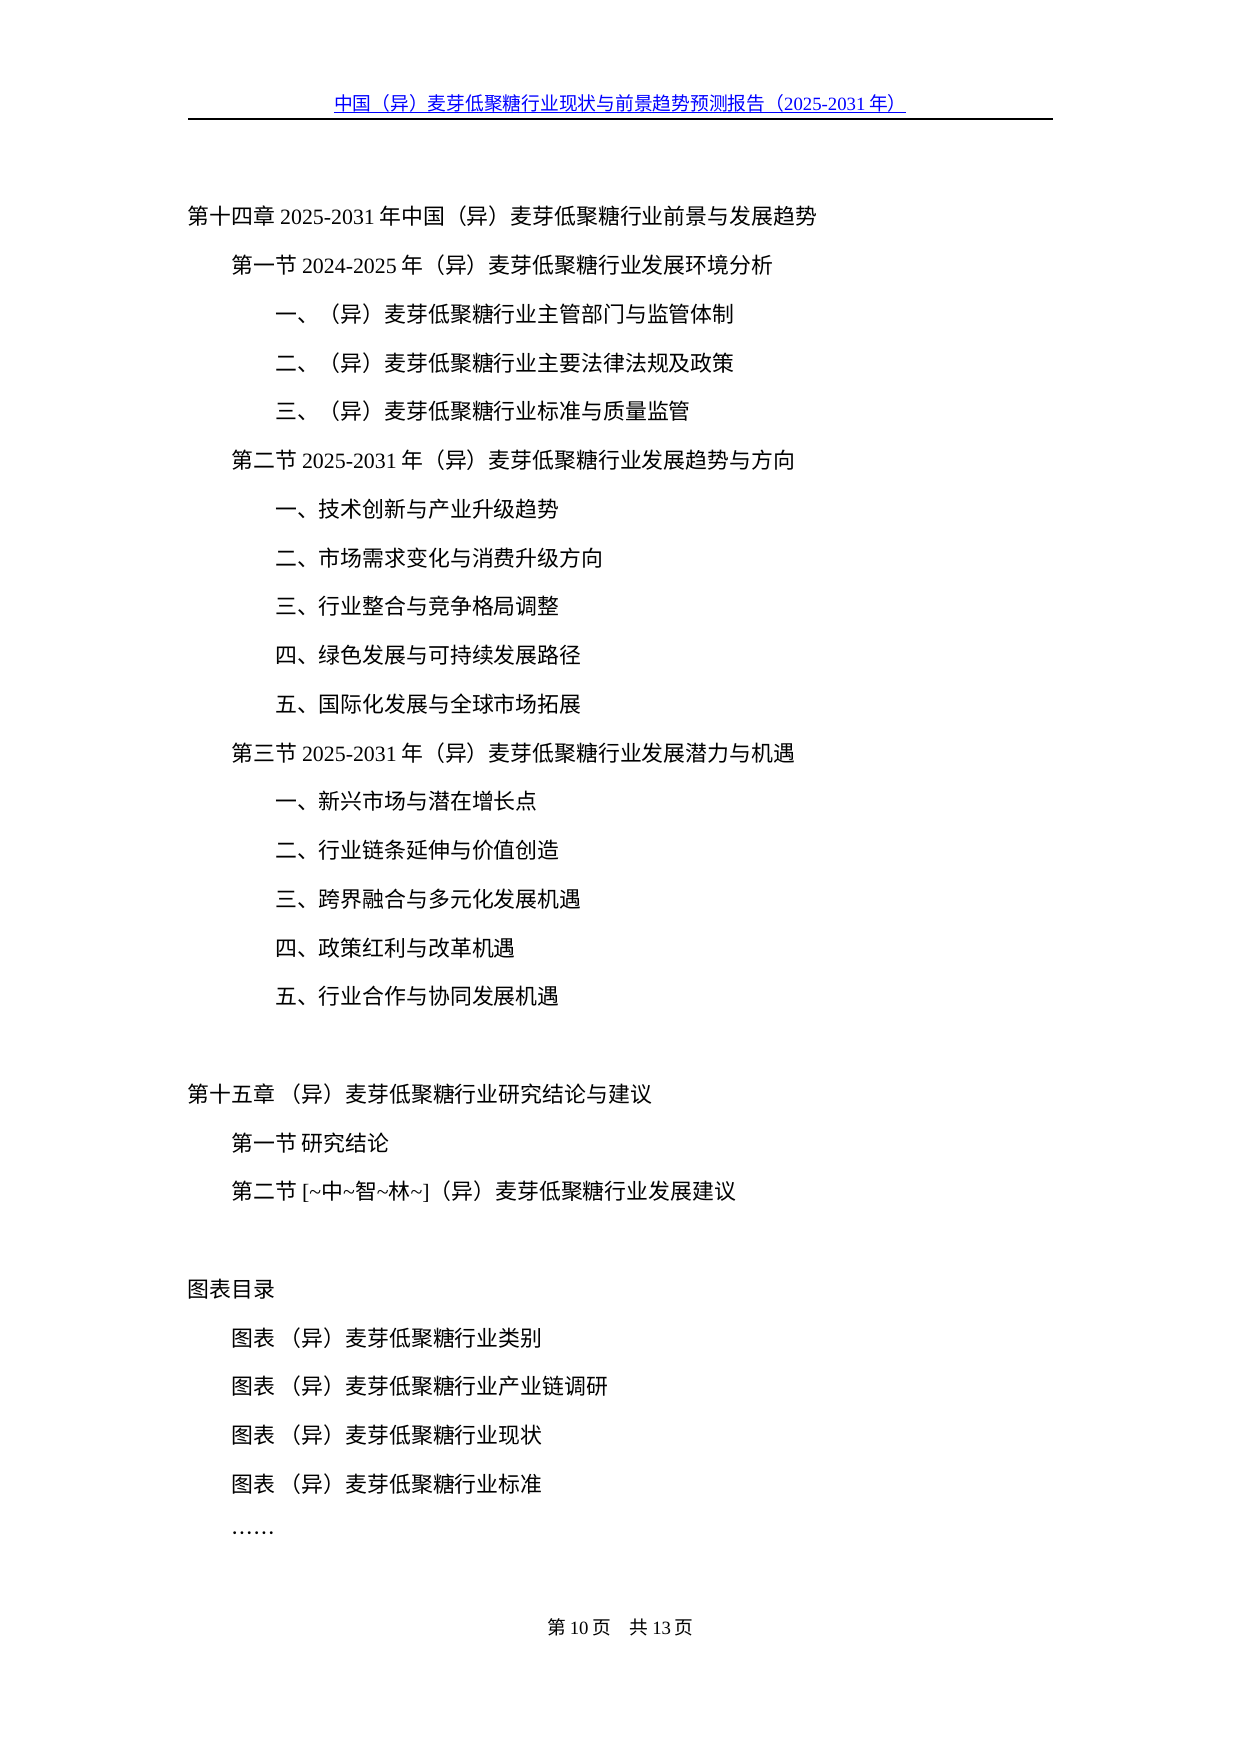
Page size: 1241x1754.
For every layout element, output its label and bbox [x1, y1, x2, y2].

text [187, 150, 1053, 1548]
